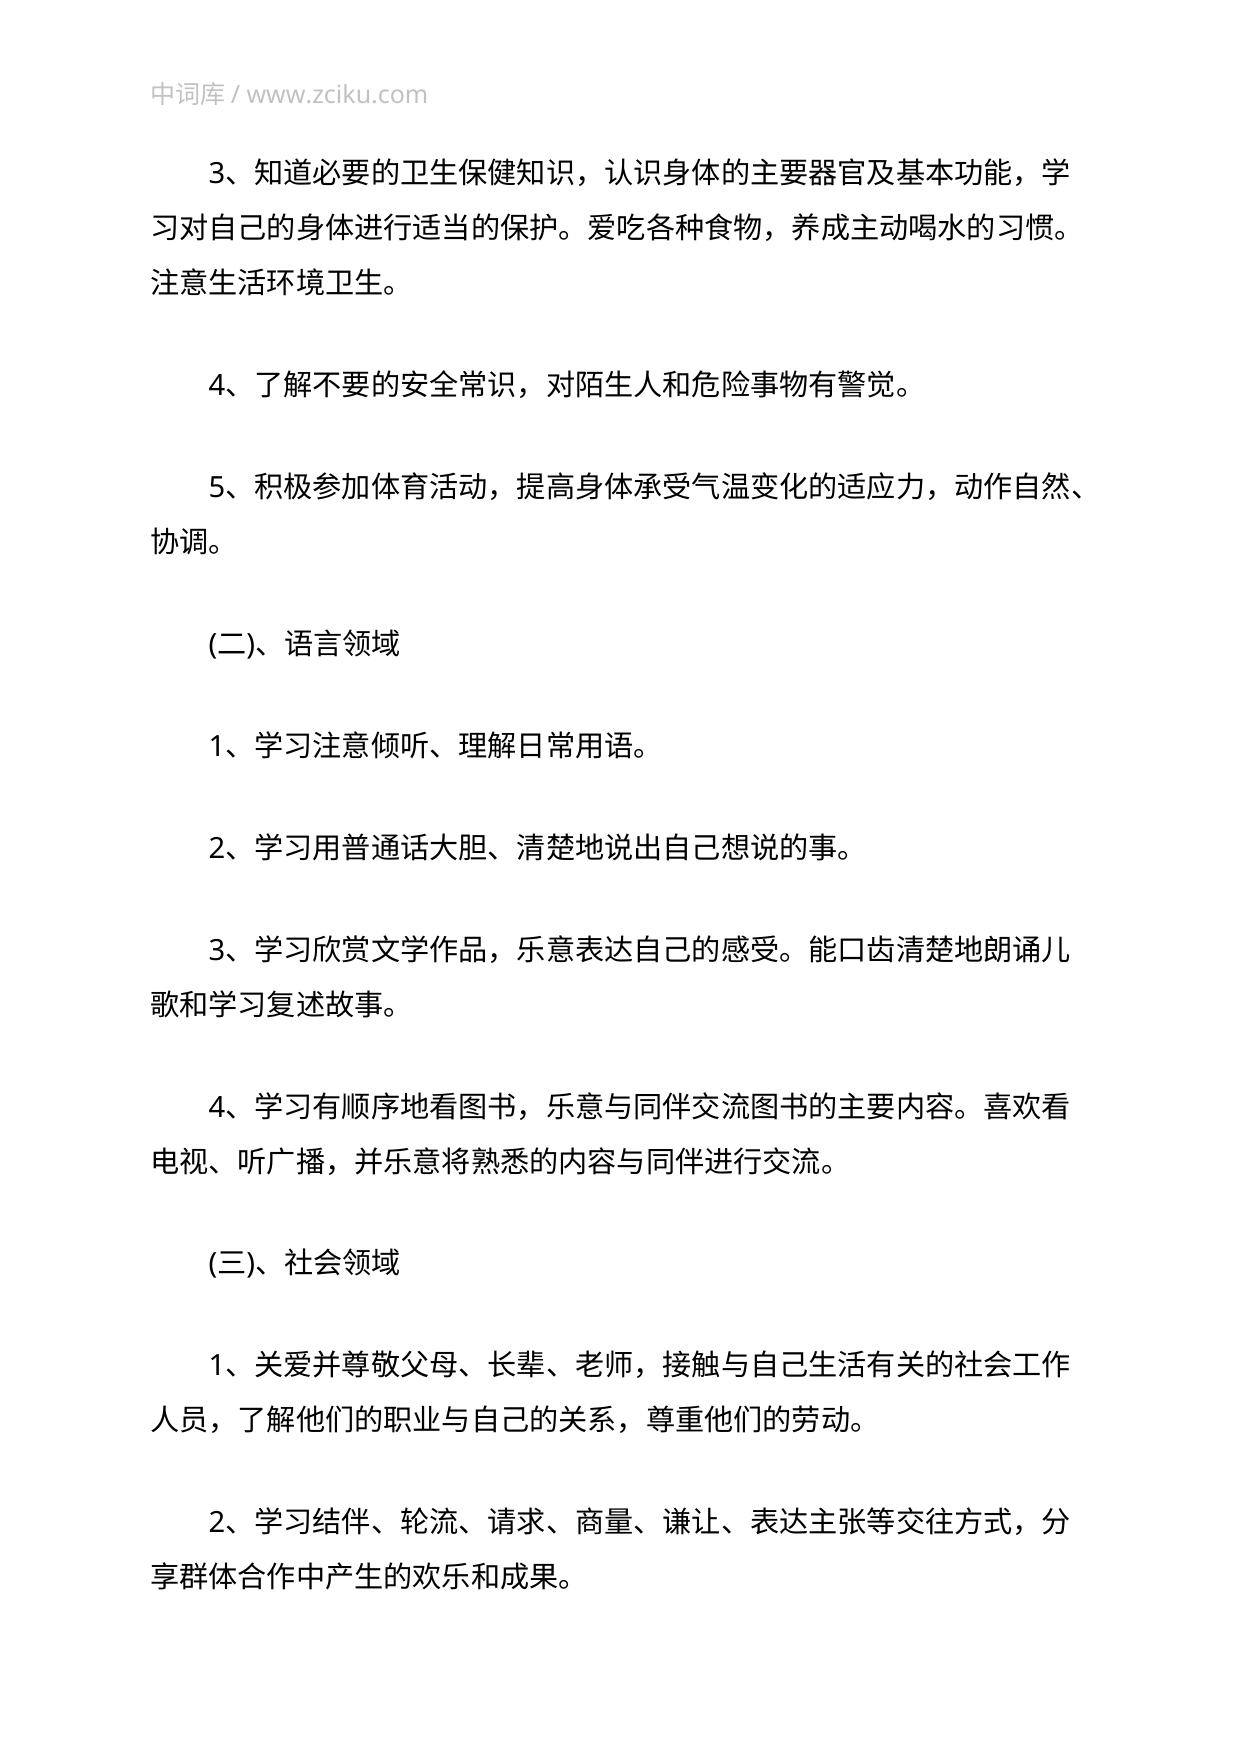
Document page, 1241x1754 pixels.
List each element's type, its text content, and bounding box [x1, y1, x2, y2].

text 4、了解不要的安全常识，对陌生人和危险事物有警觉。 [150, 362, 1090, 404]
text 3、学习欣赏文学作品，乐意表达自己的感受。能口齿清楚地朗诵儿歌和学习复述故事。 [150, 926, 1090, 1024]
text (二)、语言领域 [150, 620, 1090, 663]
text 5、积极参加体育活动，提高身体承受气温变化的适应力，动作自然、协调。 [150, 464, 1090, 561]
text 2、学习结伴、轮流、请求、商量、谦让、表达主张等交往方式，分享群体合作中产生的欢乐和成果。 [150, 1499, 1090, 1596]
text 4、学习有顺序地看图书，乐意与同伴交流图书的主要内容。喜欢看电视、听广播，并乐意将熟悉的内容与同伴进行交流。 [150, 1083, 1090, 1180]
text 1、关爱并尊敬父母、长辈、老师，接触与自己生活有关的社会工作人员，了解他们的职业与自己的关系，尊重他们的劳动。 [150, 1342, 1090, 1439]
text (三)、社会领域 [150, 1240, 1090, 1282]
text 1、学习注意倾听、理解日常用语。 [150, 722, 1090, 765]
text 2、学习用普通话大胆、清楚地说出自己想说的事。 [150, 824, 1090, 867]
text 3、知道必要的卫生保健知识，认识身体的主要器官及基本功能，学习对自己的身体进行适当的保护。爱吃各种食物，养成主动喝水的习惯。注意生活环境卫生。 [150, 150, 1090, 302]
